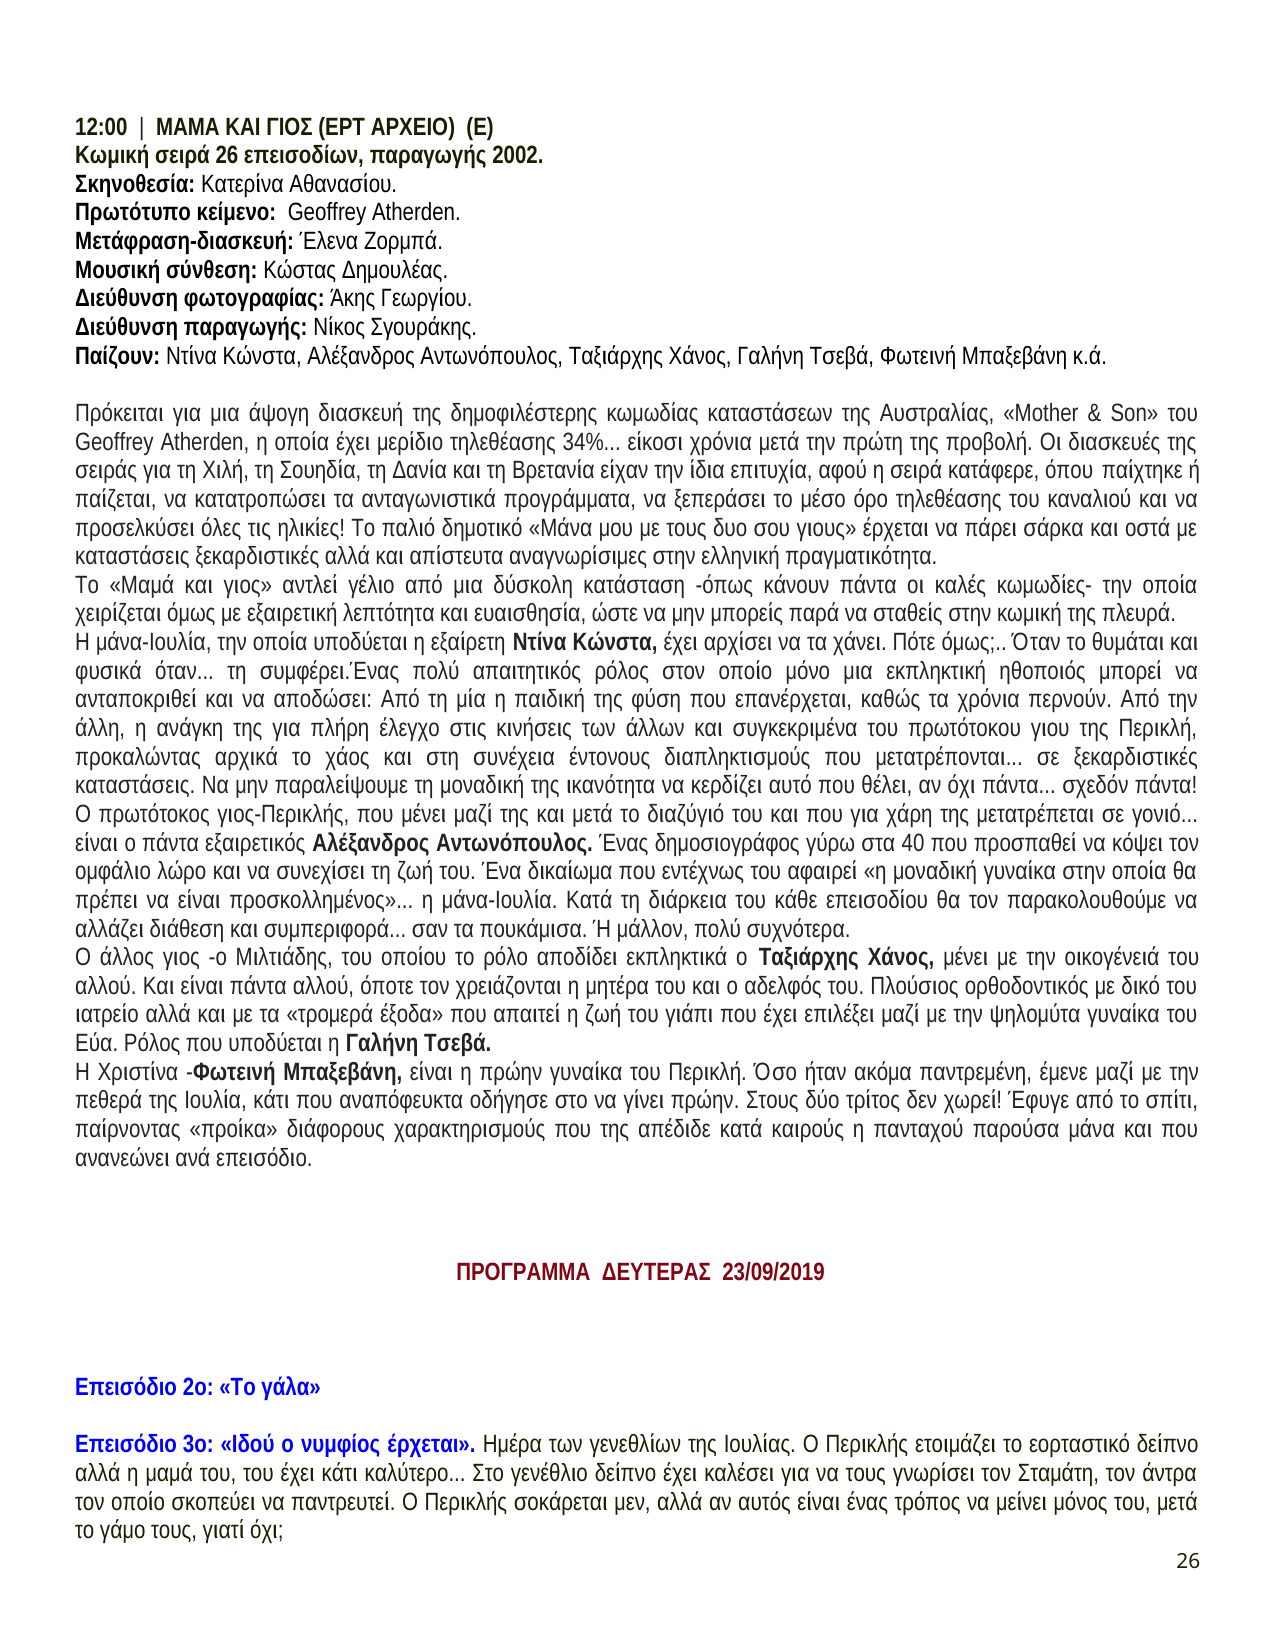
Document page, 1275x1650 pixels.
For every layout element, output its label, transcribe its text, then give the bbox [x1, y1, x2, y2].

text ΠΡΟΓΡΑΜΜΑ ΔΕΥΤΕΡΑΣ 23/09/2019 [75, 1257, 1200, 1286]
text Eπεισόδιο 2ο: «Το γάλα» [75, 1372, 1200, 1401]
text Eπεισόδιο 3ο: «Ιδού ο νυμφίος έρχεται». Ημέρα των γενεθλίων της Ιουλίας. Ο Περικλής ετοιμάζει το εορταστικό δείπνο αλλά η μαμά του, του έχει κάτι καλύτερο... Στο γενέθλιο δείπνο έχει καλέσει για να τους γνωρίσει τον Σταμάτη, τον άντρα τον οποίο σκοπεύει να παντρευτεί. Ο Περικλής σοκάρεται μεν, αλλά αν αυτός είναι ένας τρόπος να μείνει μόνος του, μετά το γάμο τους, γιατί όχι; [75, 1429, 1200, 1544]
text 12:00 | ΜΑΜΑ ΚΑΙ ΓΙΟΣ (ΕΡΤ ΑΡΧΕΙΟ) (E) Κωμική σειρά 26 επεισοδίων, παραγωγής 2002. [75, 75, 1200, 169]
text Η μάνα-Ιουλία, την οποία υποδύεται η εξαίρετη Ντίνα Κώνστα, έχει αρχίσει να τα χάνει. Πότε όμως;.. Όταν το θυμάται και φυσικά όταν... τη συμφέρει.Ένας πολύ απαιτητικός ρόλος στον οποίο μόνο μια εκπληκτική ηθοποιός μπορεί να ανταποκριθεί και να αποδώσει: Από τη μία η παιδική της φύση που επανέρχεται, καθώς τα χρόνια περνούν. Από την άλλη, η ανάγκη της για πλήρη έλεγχο στις κινήσεις των άλλων και συγκεκριμένα του πρωτότοκου γιου της Περικλή, προκαλώντας αρχικά το χάος και στη συνέχεια έντονους διαπληκτισμούς που μετατρέπονται... σε ξεκαρδιστικές καταστάσεις. Να μην παραλείψουμε τη μοναδική της ικανότητα να κερδίζει αυτό που θέλει, αν όχι πάντα... σχεδόν πάντα! Ο πρωτότοκος γιος-Περικλής, που μένει μαζί της και μετά το διαζύγιό του και που για χάρη της μετατρέπεται σε γονιό... είναι ο πάντα εξαιρετικός Αλέξανδρος Αντωνόπουλος. Ένας δημοσιογράφος γύρω στα 40 που προσπαθεί να κόψει τον ομφάλιο λώρο και να συνεχίσει τη ζωή του. Ένα δικαίωμα που εντέχνως του αφαιρεί «η μοναδική γυναίκα στην οποία θα πρέπει να είναι προσκολλημένος»... η μάνα-Ιουλία. Κατά τη διάρκεια του κάθε επεισοδίου θα τον παρακολουθούμε να αλλάζει διάθεση και συμπεριφορά... σαν τα πουκάμισα. Ή μάλλον, πολύ συχνότερα. [75, 627, 1200, 942]
text Παίζουν: Ντίνα Κώνστα, Αλέξανδρος Αντωνόπουλος, Ταξιάρχης Χάνος, Γαλήνη Τσεβά, Φωτεινή Μπαξεβάνη κ.ά. [75, 341, 1200, 369]
text Πρόκειται για μια άψογη διασκευή της δημοφιλέστερης κωμωδίας καταστάσεων της Αυστραλίας, «Mother & Son» του Geoffrey Atherden, η οποία έχει μερίδιο τηλεθέασης 34%... είκοσι χρόνια μετά την πρώτη της προβολή. Οι διασκευές της σειράς για τη Χιλή, τη Σουηδία, τη Δανία και τη Βρετανία είχαν την ίδια επιτυχία, αφού η σειρά κατάφερε, όπου παίχτηκε ή παίζεται, να κατατροπώσει τα ανταγωνιστικά προγράμματα, να ξεπεράσει το μέσο όρο τηλεθέασης του καναλιού και να προσελκύσει όλες τις ηλικίες! Το παλιό δημοτικό «Μάνα μου με τους δυο σου γιους» έρχεται να πάρει σάρκα και οστά με καταστάσεις ξεκαρδιστικές αλλά και απίστευτα αναγνωρίσιμες στην ελληνική πραγματικότητα. [75, 398, 1200, 570]
text Πρωτότυπο κείμενο: Geoffrey Atherden. [75, 197, 1200, 226]
text Μετάφραση-διασκευή: Έλενα Ζορμπά. [75, 226, 1200, 255]
text Μουσική σύνθεση: Κώστας Δημουλέας. [75, 255, 1200, 283]
text Η Χριστίνα -Φωτεινή Μπαξεβάνη, είναι η πρώην γυναίκα του Περικλή. Όσο ήταν ακόμα παντρεμένη, έμενε μαζί με την πεθερά της Ιουλία, κάτι που αναπόφευκτα οδήγησε στο να γίνει πρώην. Στους δύο τρίτος δεν χωρεί! Έφυγε από το σπίτι, παίρνοντας «προίκα» διάφορους χαρακτηρισμούς που της απέδιδε κατά καιρούς η πανταχού παρούσα μάνα και που ανανεώνει ανά επεισόδιο. [75, 1057, 1200, 1171]
text Διεύθυνση φωτογραφίας: Άκης Γεωργίου. [75, 283, 1200, 312]
text Σκηνοθεσία: Κατερίνα Αθανασίου. [75, 169, 1200, 197]
text Ο άλλος γιος -ο Μιλτιάδης, του οποίου το ρόλο αποδίδει εκπληκτικά ο Ταξιάρχης Χάνος, μένει με την οικογένειά του αλλού. Και είναι πάντα αλλού, όποτε τον χρειάζονται η μητέρα του και ο αδελφός του. Πλούσιος ορθοδοντικός με δικό του ιατρείο αλλά και με τα «τρομερά έξοδα» που απαιτεί η ζωή του γιάπι που έχει επιλέξει μαζί με την ψηλομύτα γυναίκα του Εύα. Ρόλος που υποδύεται η Γαλήνη Τσεβά. [75, 942, 1200, 1057]
text Το «Μαμά και γιος» αντλεί γέλιο από μια δύσκολη κατάσταση -όπως κάνουν πάντα οι καλές κωμωδίες- την οποία χειρίζεται όμως με εξαιρετική λεπτότητα και ευαισθησία, ώστε να μην μπορείς παρά να σταθείς στην κωμική της πλευρά. [75, 570, 1200, 627]
text Διεύθυνση παραγωγής: Νίκος Σγουράκης. [75, 312, 1200, 341]
